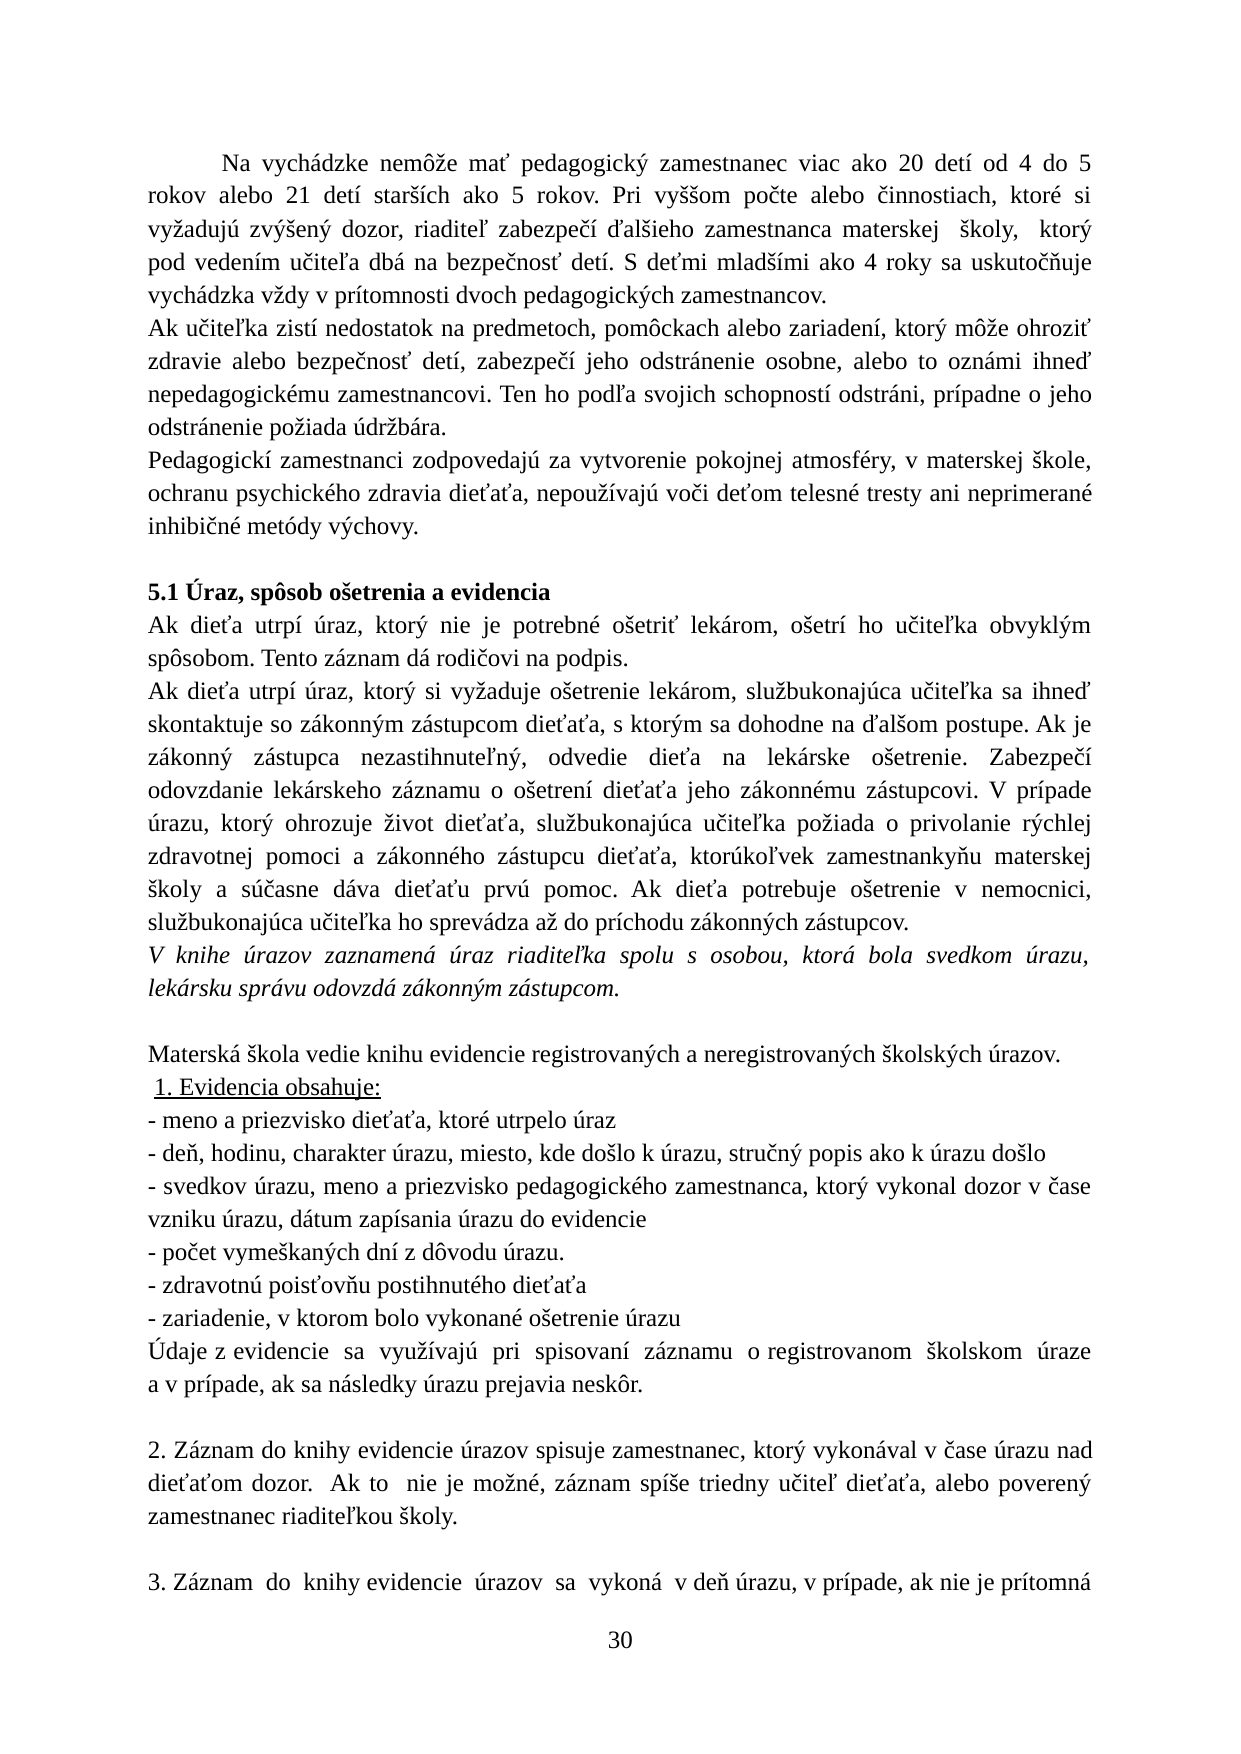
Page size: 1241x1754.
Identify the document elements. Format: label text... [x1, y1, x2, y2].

text Pedagogickí zamestnanci zodpovedajú za vytvorenie pokojnej atmosféry, v materskej škole, ochranu psychického zdravia dieťaťa, nepoužívajú voči deťom telesné tresty ani neprimerané inhibičné metódy výchovy. [148, 445, 1093, 539]
text - svedkov úrazu, meno a priezvisko pedagogického zamestnanca, ktorý vykonal dozor v čase vzniku úrazu, dátum zapísania úrazu do evidencie [148, 1171, 1093, 1233]
text Ak dieťa utrpí úraz, ktorý si vyžaduje ošetrenie lekárom, službukonajúca učiteľka sa ihneď skontaktuje so zákonným zástupcom dieťaťa, s ktorým sa dohodne na ďalšom postupe. Ak je zákonný zástupca nezastihnuteľný, odvedie dieťa na lekárske ošetrenie. Zabezpečí odovzdanie lekárskeho záznamu o ošetrení dieťaťa jeho zákonnému zástupcovi. V prípade úrazu, ktorý ohrozuje život dieťaťa, službukonajúca učiteľka požiada o privolanie rýchlej zdravotnej pomoci a zákonného zástupcu dieťaťa, ktorúkoľvek zamestnankyňu materskej školy a súčasne dáva dieťaťu prvú pomoc. Ak dieťa potrebuje ošetrenie v nemocnici, službukonajúca učiteľka ho sprevádza až do príchodu zákonných zástupcov. [148, 676, 1093, 936]
text 2. Záznam do knihy evidencie úrazov spisuje zamestnanec, ktorý vykonával v čase úrazu nad dieťaťom dozor. Ak to nie je možné, záznam spíše triedny učiteľ dieťaťa, alebo poverený zamestnanec riaditeľkou školy. [148, 1435, 1093, 1530]
text Údaje z evidencie sa využívajú pri spisovaní záznamu o registrovanom školskom úraze a v prípade, ak sa následky úrazu prejavia neskôr. [148, 1336, 1093, 1398]
text Na vychádzke nemôže mať pedagogický zamestnanec viac ako 20 detí od 4 do 5 rokov alebo 21 detí starších ako 5 rokov. Pri vyššom počte alebo činnostiach, ktoré si vyžadujú zvýšený dozor, riaditeľ zabezpečí ďalšieho zamestnanca materskej školy, ktorý pod vedením učiteľa dbá na bezpečnosť detí. S deťmi mladšími ako 4 roky sa uskutočňuje vychádzka vždy v prítomnosti dvoch pedagogických zamestnancov. [148, 148, 1093, 308]
text - zariadenie, v ktorom bolo vykonané ošetrenie úrazu [148, 1303, 1093, 1332]
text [148, 1567, 1093, 1596]
text 5.1 Úraz, spôsob ošetrenia a evidencia [148, 577, 1093, 606]
text Materská škola vedie knihu evidencie registrovaných a neregistrovaných školských úrazov. [148, 1039, 1093, 1068]
text 1. Evidencia obsahuje: [148, 1072, 1093, 1101]
text - počet vymeškaných dní z dôvodu úrazu. [148, 1237, 1093, 1266]
text Ak učiteľka zistí nedostatok na predmetoch, pomôckach alebo zariadení, ktorý môže ohroziť zdravie alebo bezpečnosť detí, zabezpečí jeho odstránenie osobne, alebo to oznámi ihneď nepedagogickému zamestnancovi. Ten ho podľa svojich schopností odstráni, prípadne o jeho odstránenie požiada údržbára. [148, 313, 1093, 441]
text - meno a priezvisko dieťaťa, ktoré utrpelo úraz [148, 1105, 1093, 1134]
text - deň, hodinu, charakter úrazu, miesto, kde došlo k úrazu, stručný popis ako k úrazu došlo [148, 1138, 1093, 1167]
text Ak dieťa utrpí úraz, ktorý nie je potrebné ošetriť lekárom, ošetrí ho učiteľka obvyklým spôsobom. Tento záznam dá rodičovi na podpis. [148, 610, 1093, 672]
text - zdravotnú poisťovňu postihnutého dieťaťa [148, 1270, 1093, 1299]
text V knihe úrazov zaznamená úraz riaditeľka spolu s osobou, ktorá bola svedkom úrazu, lekársku správu odovzdá zákonným zástupcom. [148, 940, 1093, 1002]
